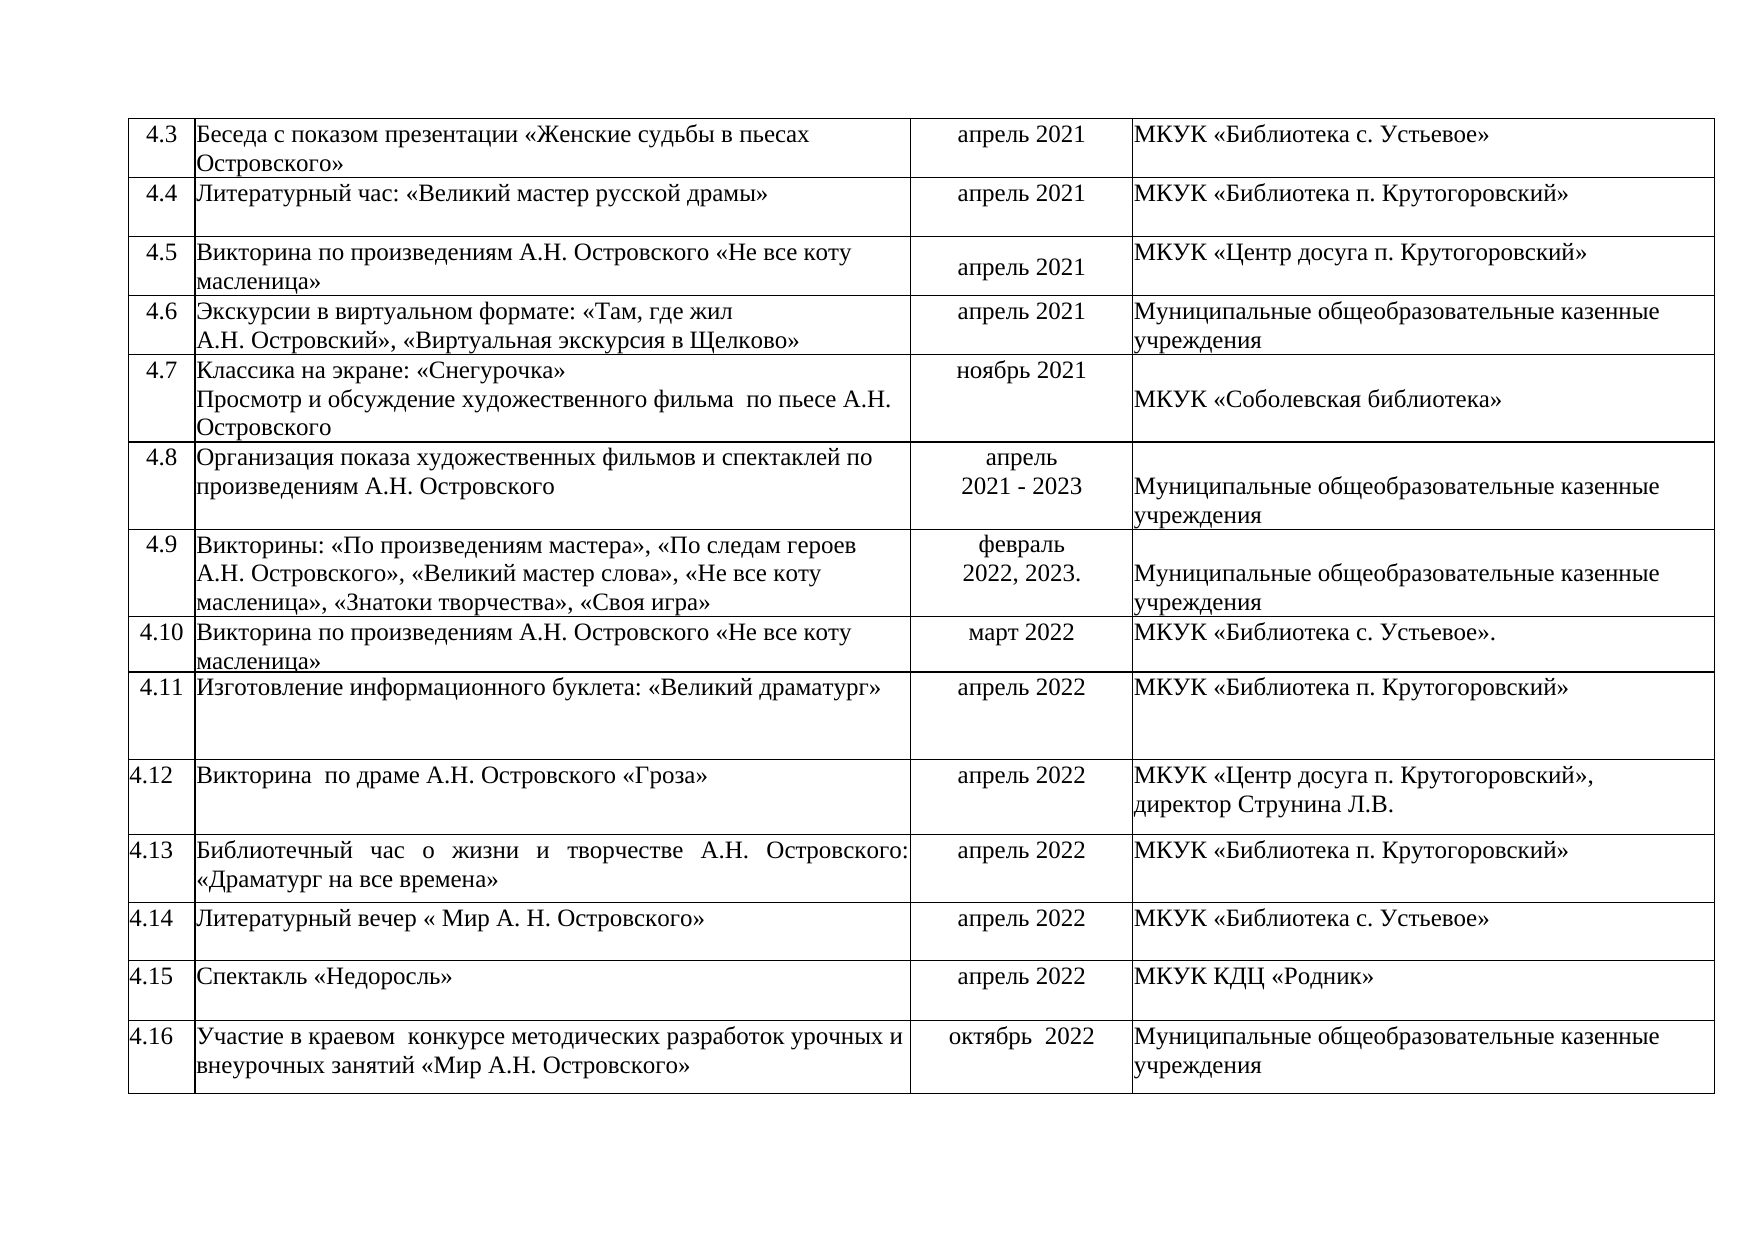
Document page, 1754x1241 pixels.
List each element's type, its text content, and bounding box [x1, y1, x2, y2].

table_cell МКУК «Библиотека п. Крутогоровский» [1133, 178, 1714, 236]
table_cell Экскурсии в виртуальном формате: «Там, где жил А.Н. Островский», «Виртуальная экскурсия в Щелково» [196, 296, 910, 354]
table_cell апрель 2021 [911, 237, 1132, 295]
table_cell Викторины: «По произведениям мастера», «По следам героев А.Н. Островского», «Великий мастер слова», «Не все коту масленица», «Знатоки творчества», «Своя игра» [196, 530, 910, 616]
table_cell МКУК «Библиотека с. Устьевое». [1133, 617, 1714, 671]
table_header 4.3 [129, 119, 194, 177]
table_cell Участие в краевом конкурсе методических разработок урочных и внеурочных занятий «Мир А.Н. Островского» [196, 1021, 910, 1093]
table_cell МКУК КДЦ «Родник» [1133, 961, 1714, 1020]
table_cell Викторина по произведениям А.Н. Островского «Не все коту масленица» [196, 237, 910, 295]
table_cell 4.15 [129, 961, 194, 1020]
table_cell Библиотечный час о жизни и творчестве А.Н. Островского: «Драматург на все времена» [196, 835, 910, 902]
table_cell апрель 2022 [911, 961, 1132, 1020]
table_cell 4.7 [129, 355, 194, 441]
table_cell Литературный вечер « Мир А. Н. Островского» [196, 903, 910, 960]
table_cell Спектакль «Недоросль» [196, 961, 910, 1020]
table_cell 4.10 [129, 617, 194, 671]
table_cell апрель 2021 [911, 296, 1132, 354]
table_cell 4.13 [129, 835, 194, 902]
table_cell Муниципальные общеобразовательные казенные учреждения [1133, 530, 1714, 616]
table_header МКУК «Библиотека с. Устьевое» [1133, 119, 1714, 177]
table_cell апрель 2021 - 2023 [911, 443, 1132, 528]
table_cell Викторина по произведениям А.Н. Островского «Не все коту масленица» [196, 617, 910, 671]
table_cell 4.14 [129, 903, 194, 960]
table_cell Муниципальные общеобразовательные казенные учреждения [1133, 1021, 1714, 1093]
table_cell МКУК «Центр досуга п. Крутогоровский», директор Струнина Л.В. [1133, 760, 1714, 834]
table_cell апрель 2022 [911, 760, 1132, 834]
table_cell МКУК «Библиотека п. Крутогоровский» [1133, 835, 1714, 902]
table_cell МКУК «Соболевская библиотека» [1133, 355, 1714, 441]
table_cell Изготовление информационного буклета: «Великий драматург» [196, 673, 910, 759]
table_cell март 2022 [911, 617, 1132, 671]
table_header Беседа с показом презентации «Женские судьбы в пьесах Островского» [196, 119, 910, 177]
table_cell апрель 2021 [911, 178, 1132, 236]
table_cell 4.11 [129, 673, 194, 759]
table_cell 4.9 [129, 530, 194, 616]
table_cell МКУК «Центр досуга п. Крутогоровский» [1133, 237, 1714, 295]
table_cell ноябрь 2021 [911, 355, 1132, 441]
table_cell апрель 2022 [911, 673, 1132, 759]
table_cell 4.4 [129, 178, 194, 236]
table_cell 4.12 [129, 760, 194, 834]
table_cell 4.5 [129, 237, 194, 295]
table_cell 4.6 [129, 296, 194, 354]
table_header апрель 2021 [911, 119, 1132, 177]
table_cell февраль 2022, 2023. [911, 530, 1132, 616]
table_cell МКУК «Библиотека п. Крутогоровский» [1133, 673, 1714, 759]
table_cell МКУК «Библиотека с. Устьевое» [1133, 903, 1714, 960]
table_cell 4.8 [129, 443, 194, 528]
table_cell Муниципальные общеобразовательные казенные учреждения [1133, 443, 1714, 528]
table_cell Муниципальные общеобразовательные казенные учреждения [1133, 296, 1714, 354]
table_cell 4.16 [129, 1021, 194, 1093]
table_cell октябрь 2022 [911, 1021, 1132, 1093]
table_cell апрель 2022 [911, 835, 1132, 902]
table_cell апрель 2022 [911, 903, 1132, 960]
table_cell Организация показа художественных фильмов и спектаклей по произведениям А.Н. Островского [196, 443, 910, 528]
table_cell Викторина по драме А.Н. Островского «Гроза» [196, 760, 910, 834]
table_cell Литературный час: «Великий мастер русской драмы» [196, 178, 910, 236]
